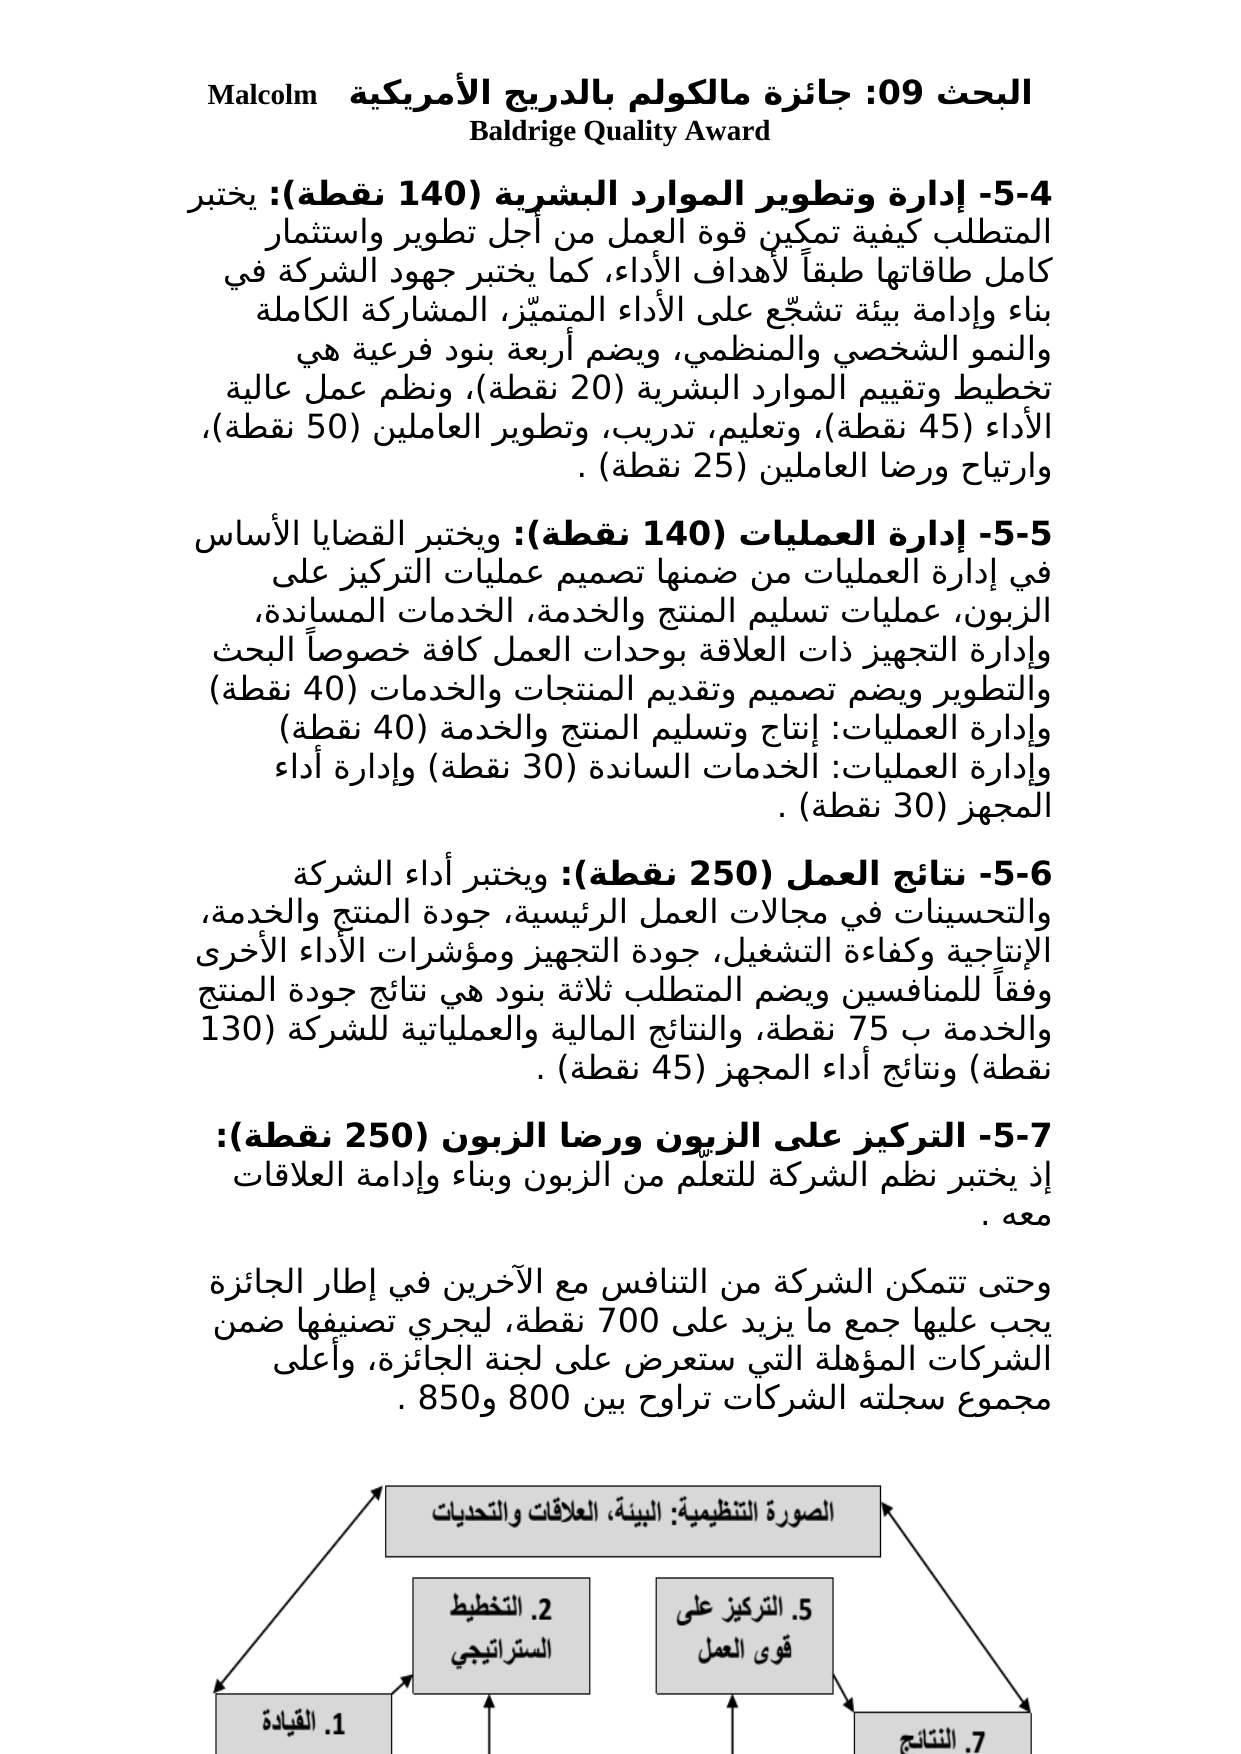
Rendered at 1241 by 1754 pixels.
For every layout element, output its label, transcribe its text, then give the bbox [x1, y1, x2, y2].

picture [187, 1446, 1058, 1754]
text وحتى تتمكن الشركة من التنافس مع الآخرين في إطار الجائزة يجب عليها جمع ما يزيد على 700 نقطة، ليجري تصنيفها ضمن الشركات المؤهلة التي ستعرض على لجنة الجائزة، وأعلى مجموع سجلته الشركات تراوح بين 800 و850 . [187, 1262, 1053, 1418]
text 5-7- التركيز على الزبون ورضا الزبون (250 نقطة): إذ يختبر نظم الشركة للتعلّم من الزبون وبناء وإدامة العلاقات معه . [187, 1116, 1053, 1233]
text 5-5- إدارة العمليات (140 نقطة): ويختبر القضايا الأساس في إدارة العمليات من ضمنها تصميم عمليات التركيز على الزبون، عمليات تسليم المنتج والخدمة، الخدمات المساندة، وإدارة التجهيز ذات العلاقة بوحدات العمل كافة خصوصاً البحث والتطوير ويضم تصميم وتقديم المنتجات والخدمات (40 نقطة) وإدارة العمليات: إنتاج وتسليم المنتج والخدمة (40 نقطة) وإدارة العمليات: الخدمات الساندة (30 نقطة) وإدارة أداء المجهز (30 نقطة) . [187, 514, 1053, 825]
text 5-6- نتائج العمل (250 نقطة): ويختبر أداء الشركة والتحسينات في مجالات العمل الرئيسية، جودة المنتج والخدمة، الإنتاجية وكفاءة التشغيل، جودة التجهيز ومؤشرات الأداء الأخرى وفقاً للمنافسين ويضم المتطلب ثلاثة بنود هي نتائج جودة المنتج والخدمة ب 75 نقطة، والنتائج المالية والعملياتية للشركة (130 نقطة) ونتائج أداء المجهز (45 نقطة) . [187, 854, 1053, 1087]
text 5-4- إدارة وتطوير الموارد البشرية (140 نقطة): يختبر المتطلب كيفية تمكين قوة العمل من أجل تطوير واستثمار كامل طاقاتها طبقاً لأهداف الأداء، كما يختبر جهود الشركة في بناء وإدامة بيئة تشجّع على الأداء المتميّز، المشاركة الكاملة والنمو الشخصي والمنظمي، ويضم أربعة بنود فرعية هي تخطيط وتقييم الموارد البشرية (20 نقطة)، ونظم عمل عالية الأداء (45 نقطة)، وتعليم، تدريب، وتطوير العاملين (50 نقطة)، وارتياح ورضا العاملين (25 نقطة) . [187, 174, 1053, 485]
